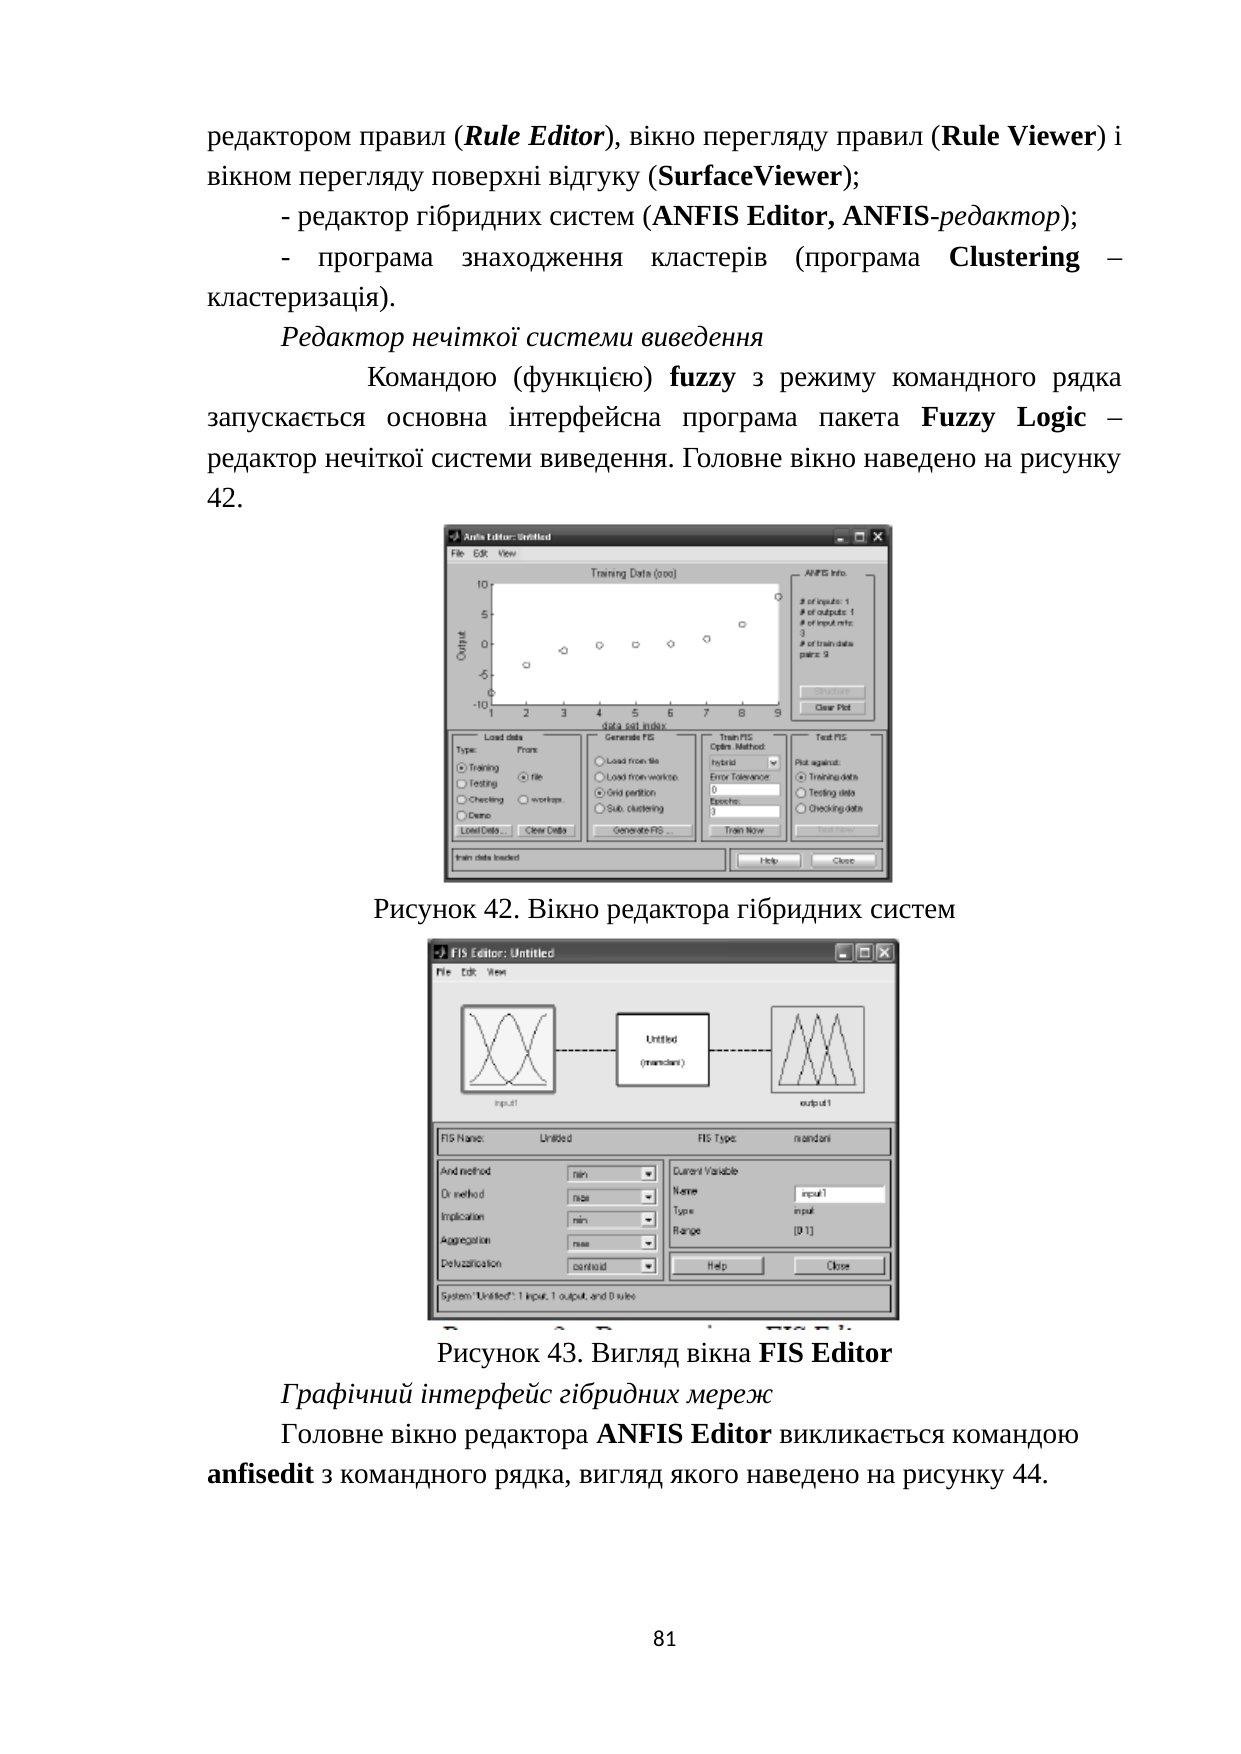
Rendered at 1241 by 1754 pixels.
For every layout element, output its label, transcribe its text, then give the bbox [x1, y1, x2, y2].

text Рисунок 42. Вікно редактора гібридних систем [207, 891, 1122, 925]
text Редактор нечіткої системи виведення [207, 319, 1122, 353]
picture [420, 931, 909, 1330]
text Головне вікно редактора ANFIS Editor викликається командою anfisedit з командного рядка, вигляд якого наведено на рисунку 44. [207, 1416, 1122, 1490]
text Графічний інтерфейс гібридних мереж [207, 1376, 1122, 1409]
list - редактор гібридних систем (ANFIS Editor, ANFIS-редактор); [207, 198, 1122, 232]
list - програма знаходження кластерів (програма Clustering – кластеризація). [207, 239, 1122, 312]
text Командою (функцією) fuzzy з режиму командного рядка запускається основна інтерфейсна програма пакета Fuzzy Logic – редактор нечіткої системи виведення. Головне вікно наведено на рисунку 42. [207, 359, 1122, 513]
picture [430, 520, 898, 886]
text Рисунок 43. Вигляд вікна FIS Editor [207, 1336, 1122, 1369]
